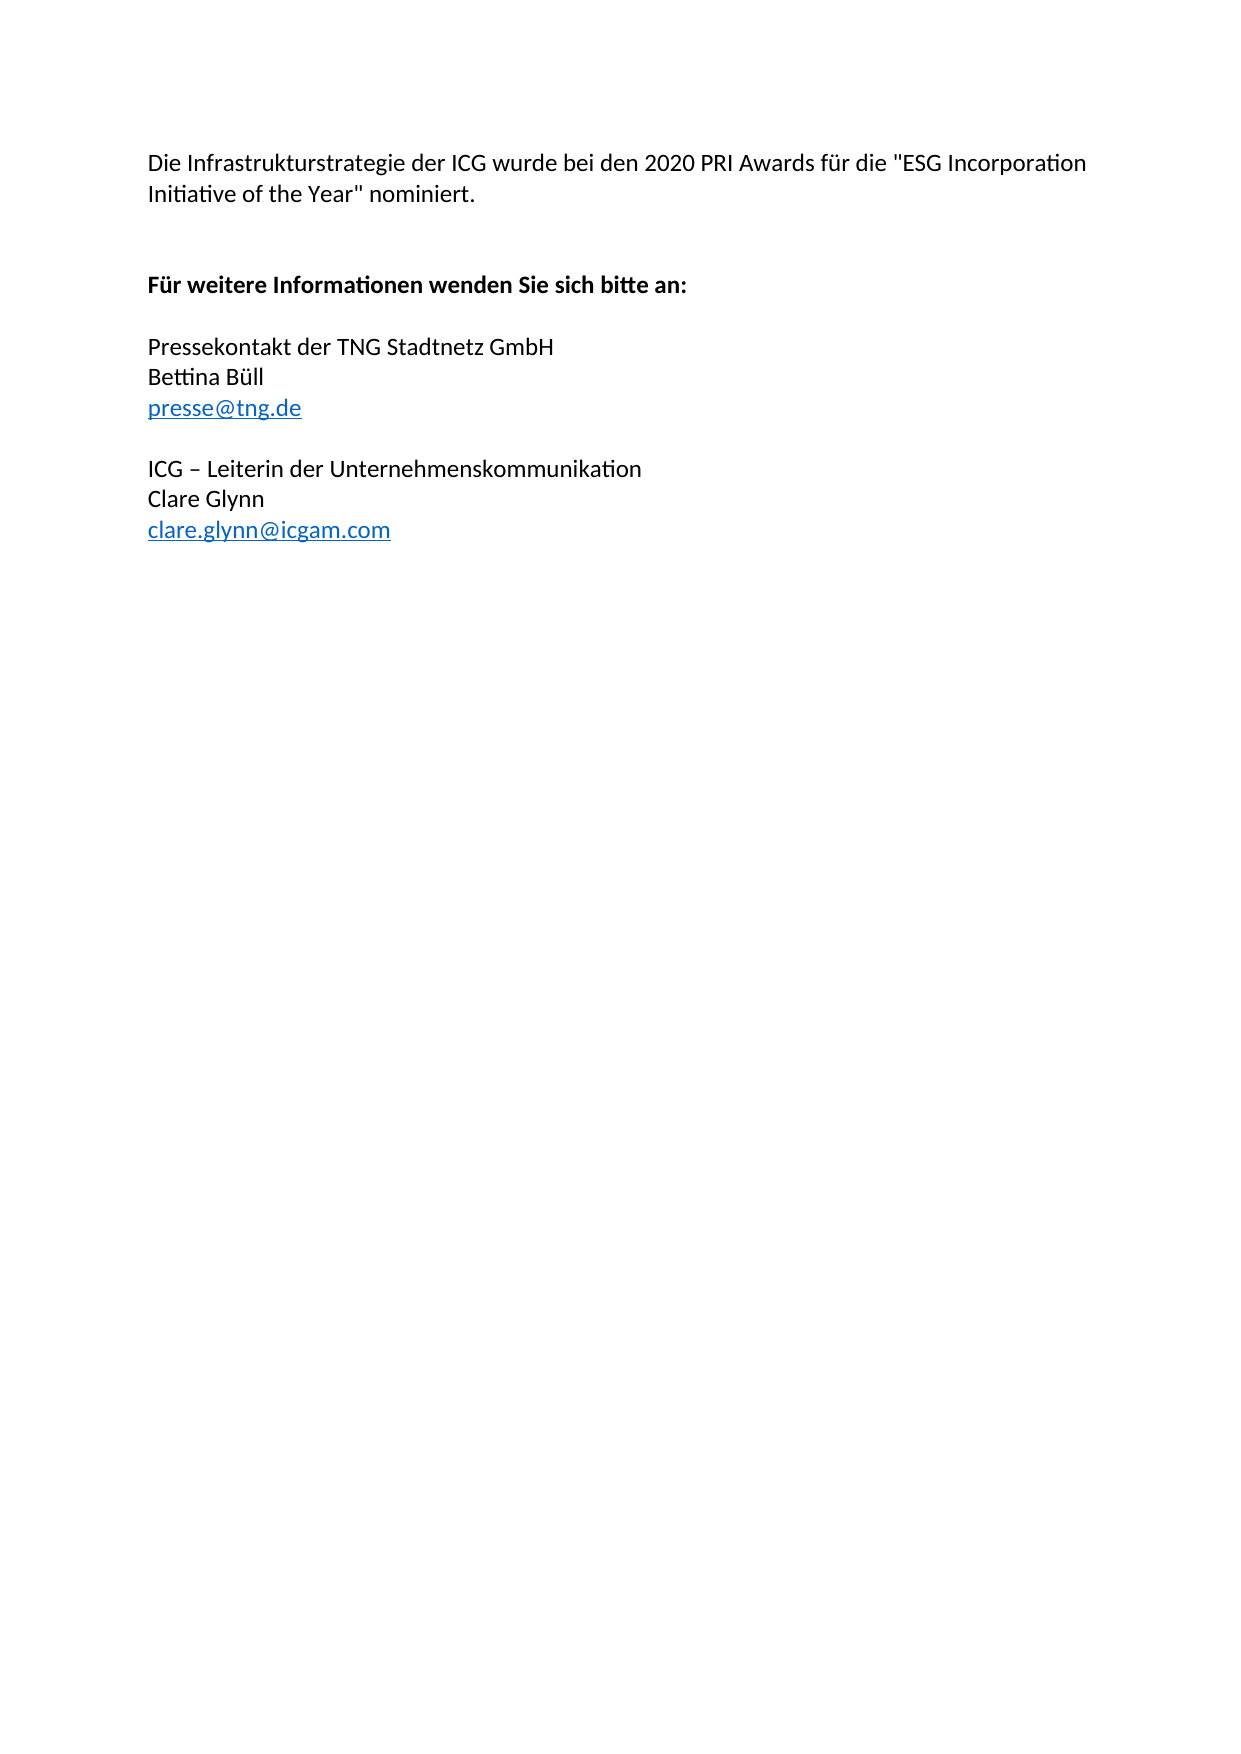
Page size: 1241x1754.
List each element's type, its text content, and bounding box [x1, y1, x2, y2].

text Die Infrastrukturstrategie der ICG wurde bei den 2020 PRI Awards für die "ESG Incorporation Initiative of the Year" nominiert. [148, 148, 1093, 209]
text Pressekontakt der TNG Stadtnetz GmbH [148, 331, 797, 361]
text Clare Glynn [148, 483, 1093, 514]
text ICG – Leiterin der Unternehmenskommunikation [148, 453, 1093, 483]
text Für weitere Informationen wenden Sie sich bitte an: [148, 270, 1093, 300]
text presse@tng.de [148, 392, 1093, 422]
text Bettina Büll [148, 361, 1093, 392]
text clare.glynn@icgam.com [148, 514, 1093, 544]
